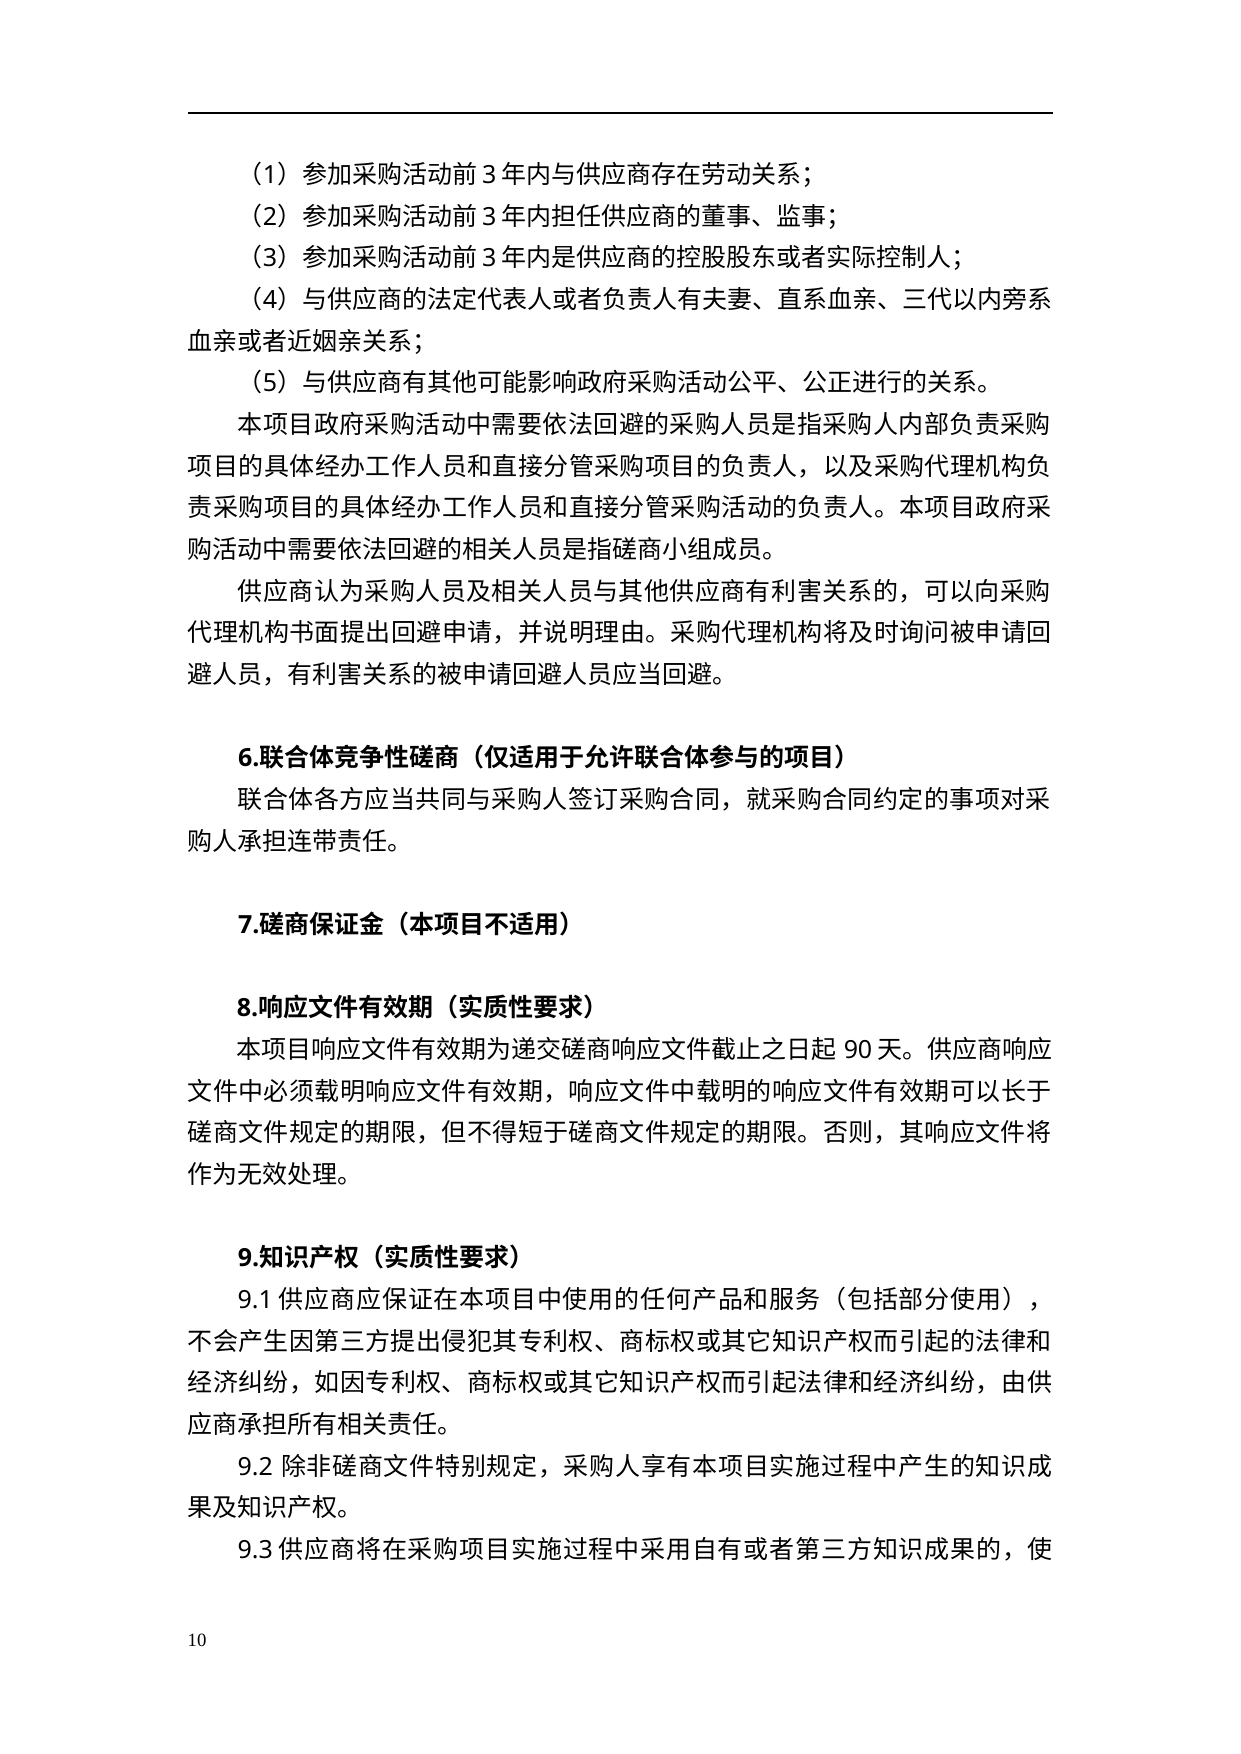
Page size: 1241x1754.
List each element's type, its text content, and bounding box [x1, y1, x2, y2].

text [187, 1525, 1053, 1567]
text 供应商认为采购人员及相关人员与其他供应商有利害关系的，可以向采购代理机构书面提出回避申请，并说明理由。采购代理机构将及时询问被申请回避人员，有利害关系的被申请回避人员应当回避。 [188, 567, 1053, 692]
text （2）参加采购活动前3年内担任供应商的董事、监事； [188, 192, 1053, 233]
text （3）参加采购活动前3年内是供应商的控股股东或者实际控制人； [188, 233, 1053, 275]
text 9.2 除非磋商文件特别规定，采购人享有本项目实施过程中产生的知识成果及知识产权。 [187, 1442, 1053, 1525]
text （5）与供应商有其他可能影响政府采购活动公平、公正进行的关系。 [188, 358, 1053, 400]
text 本项目响应文件有效期为递交磋商响应文件截止之日起90天。供应商响应文件中必须载明响应文件有效期，响应文件中载明的响应文件有效期可以长于磋商文件规定的期限，但不得短于磋商文件规定的期限。否则，其响应文件将作为无效处理。 [187, 1025, 1053, 1192]
text （1）参加采购活动前3年内与供应商存在劳动关系； [188, 150, 1053, 192]
text 6.联合体竞争性磋商（仅适用于允许联合体参与的项目） [188, 733, 1053, 775]
text 本项目政府采购活动中需要依法回避的采购人员是指采购人内部负责采购项目的具体经办工作人员和直接分管采购项目的负责人，以及采购代理机构负责采购项目的具体经办工作人员和直接分管采购活动的负责人。本项目政府采购活动中需要依法回避的相关人员是指磋商小组成员。 [188, 400, 1053, 567]
text 8.响应文件有效期（实质性要求） [187, 983, 1053, 1025]
text 7.磋商保证金（本项目不适用） [188, 900, 1053, 942]
text 9.1供应商应保证在本项目中使用的任何产品和服务（包括部分使用），不会产生因第三方提出侵犯其专利权、商标权或其它知识产权而引起的法律和经济纠纷，如因专利权、商标权或其它知识产权而引起法律和经济纠纷，由供应商承担所有相关责任。 [187, 1275, 1053, 1442]
text （4）与供应商的法定代表人或者负责人有夫妻、直系血亲、三代以内旁系血亲或者近姻亲关系； [188, 275, 1053, 358]
text 9.知识产权（实质性要求） [187, 1233, 1053, 1275]
text 联合体各方应当共同与采购人签订采购合同，就采购合同约定的事项对采购人承担连带责任。 [188, 775, 1053, 858]
